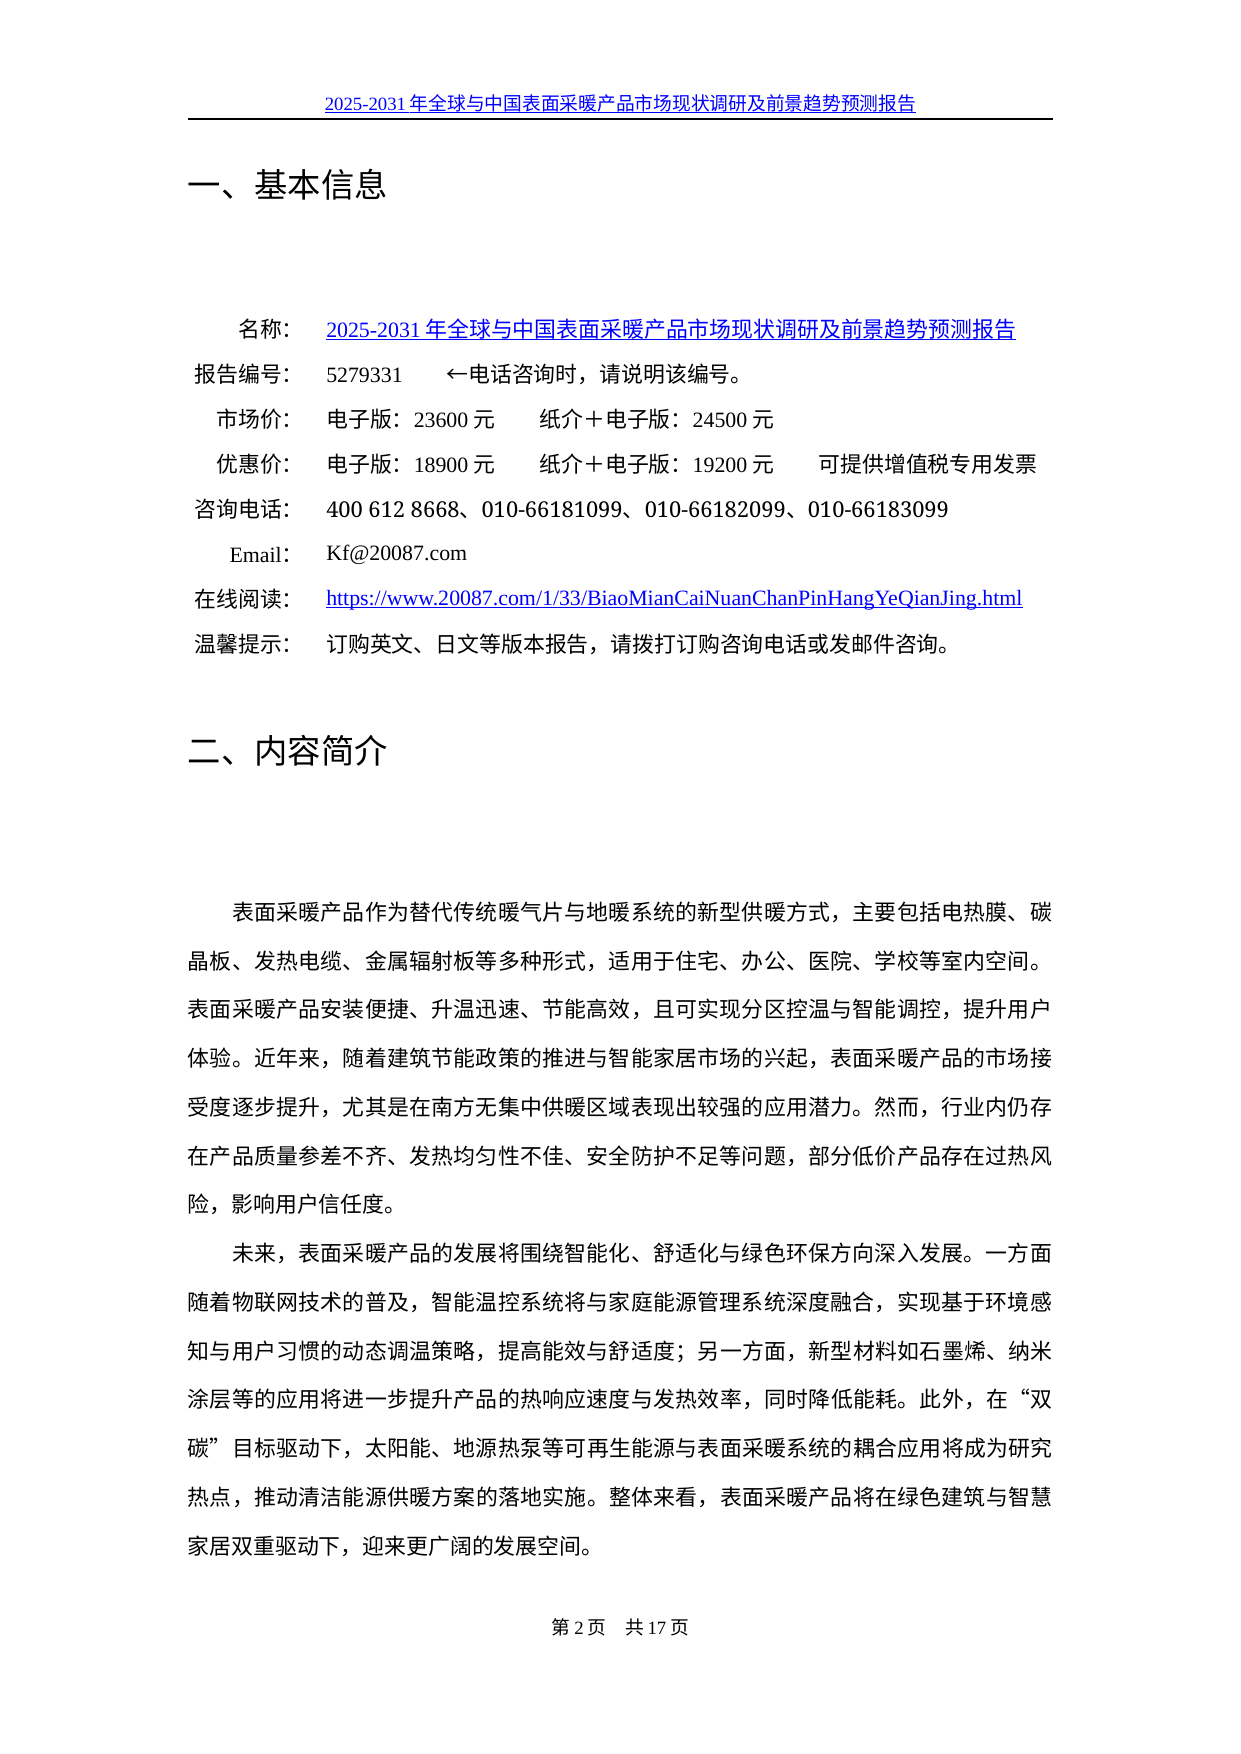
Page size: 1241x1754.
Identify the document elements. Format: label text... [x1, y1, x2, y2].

table_cell 温馨提示： [167, 627, 315, 672]
table_cell 5279331 ←电话咨询时，请说明该编号。 [315, 357, 1073, 402]
table_cell 市场价： [167, 402, 315, 447]
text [187, 894, 1053, 1561]
table_header 名称： [167, 312, 315, 357]
table_cell [315, 582, 1073, 627]
table_cell 电子版：23600 元 纸介＋电子版：24500 元 [315, 402, 1073, 447]
table_cell 订购英文、日文等版本报告，请拨打订购咨询电话或发邮件咨询。 [315, 627, 1073, 672]
table_cell 在线阅读： [167, 582, 315, 627]
title 一、基本信息 [187, 150, 1053, 215]
table_cell Kf@20087.com [315, 537, 1073, 582]
table_cell 报告编号： [167, 357, 315, 402]
table_header 2025-2031年全球与中国表面采暖产品市场现状调研及前景趋势预测报告 [315, 312, 1073, 357]
table_cell 咨询电话： [167, 492, 315, 537]
table_cell 400 612 8668、010-66181099、010-66182099、010-66183099 [315, 492, 1073, 537]
table_cell 电子版：18900 元 纸介＋电子版：19200 元 可提供增值税专用发票 [315, 447, 1073, 492]
title 二、内容简介 [187, 717, 1053, 782]
table_cell Email： [167, 537, 315, 582]
table_cell 优惠价： [167, 447, 315, 492]
